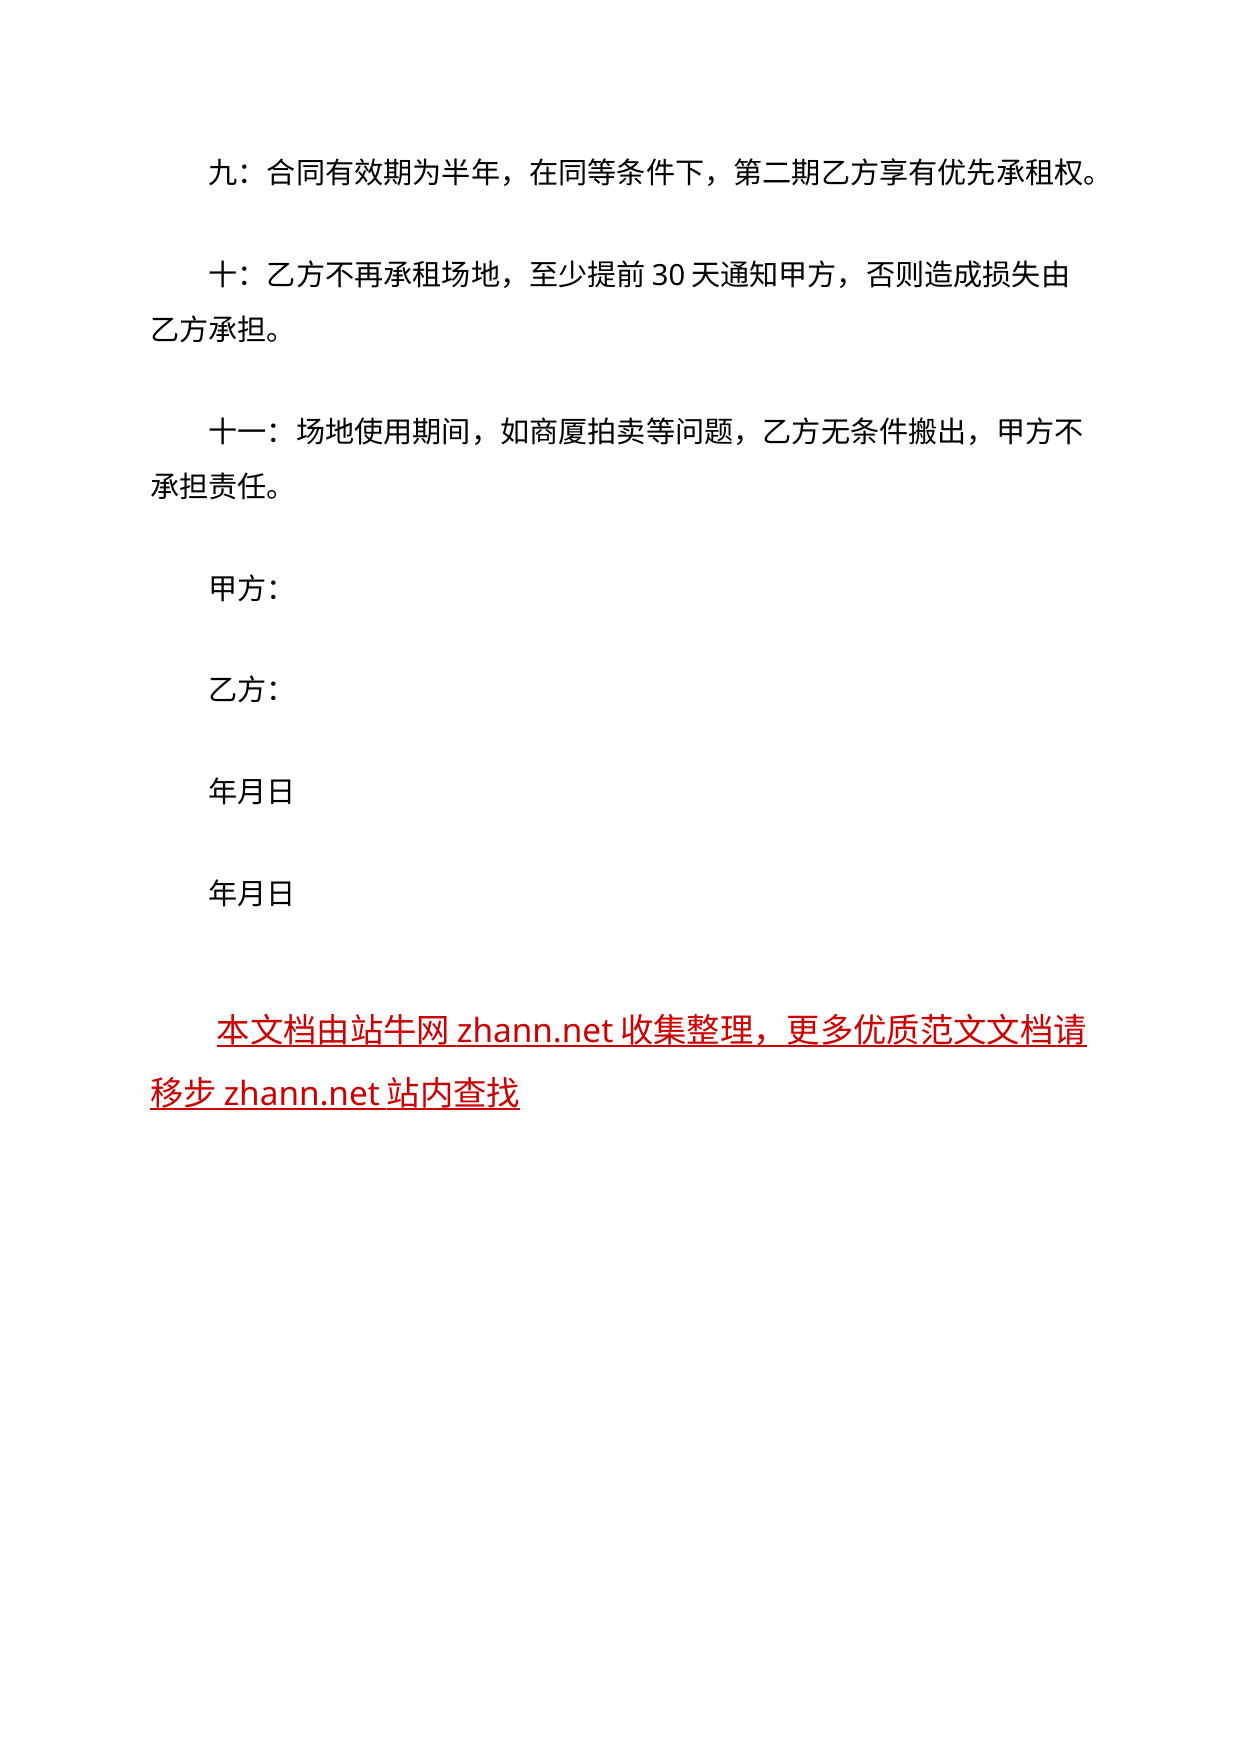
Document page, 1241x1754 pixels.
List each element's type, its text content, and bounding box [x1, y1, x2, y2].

text 乙方： [150, 667, 1090, 709]
text 九：合同有效期为半年，在同等条件下，第二期乙方享有优先承租权。 [150, 150, 1090, 192]
text 年月日 [150, 769, 1090, 811]
text 年月日 [150, 871, 1090, 913]
text 本文档由站牛网zhann.net收集整理，更多优质范文文档请移步zhann.net站内查找 [150, 1003, 1090, 1115]
text 甲方： [150, 565, 1090, 607]
text 十一：场地使用期间，如商厦拍卖等问题，乙方无条件搬出，甲方不承担责任。 [150, 408, 1090, 506]
text 十：乙方不再承租场地，至少提前30天通知甲方，否则造成损失由乙方承担。 [150, 252, 1090, 349]
